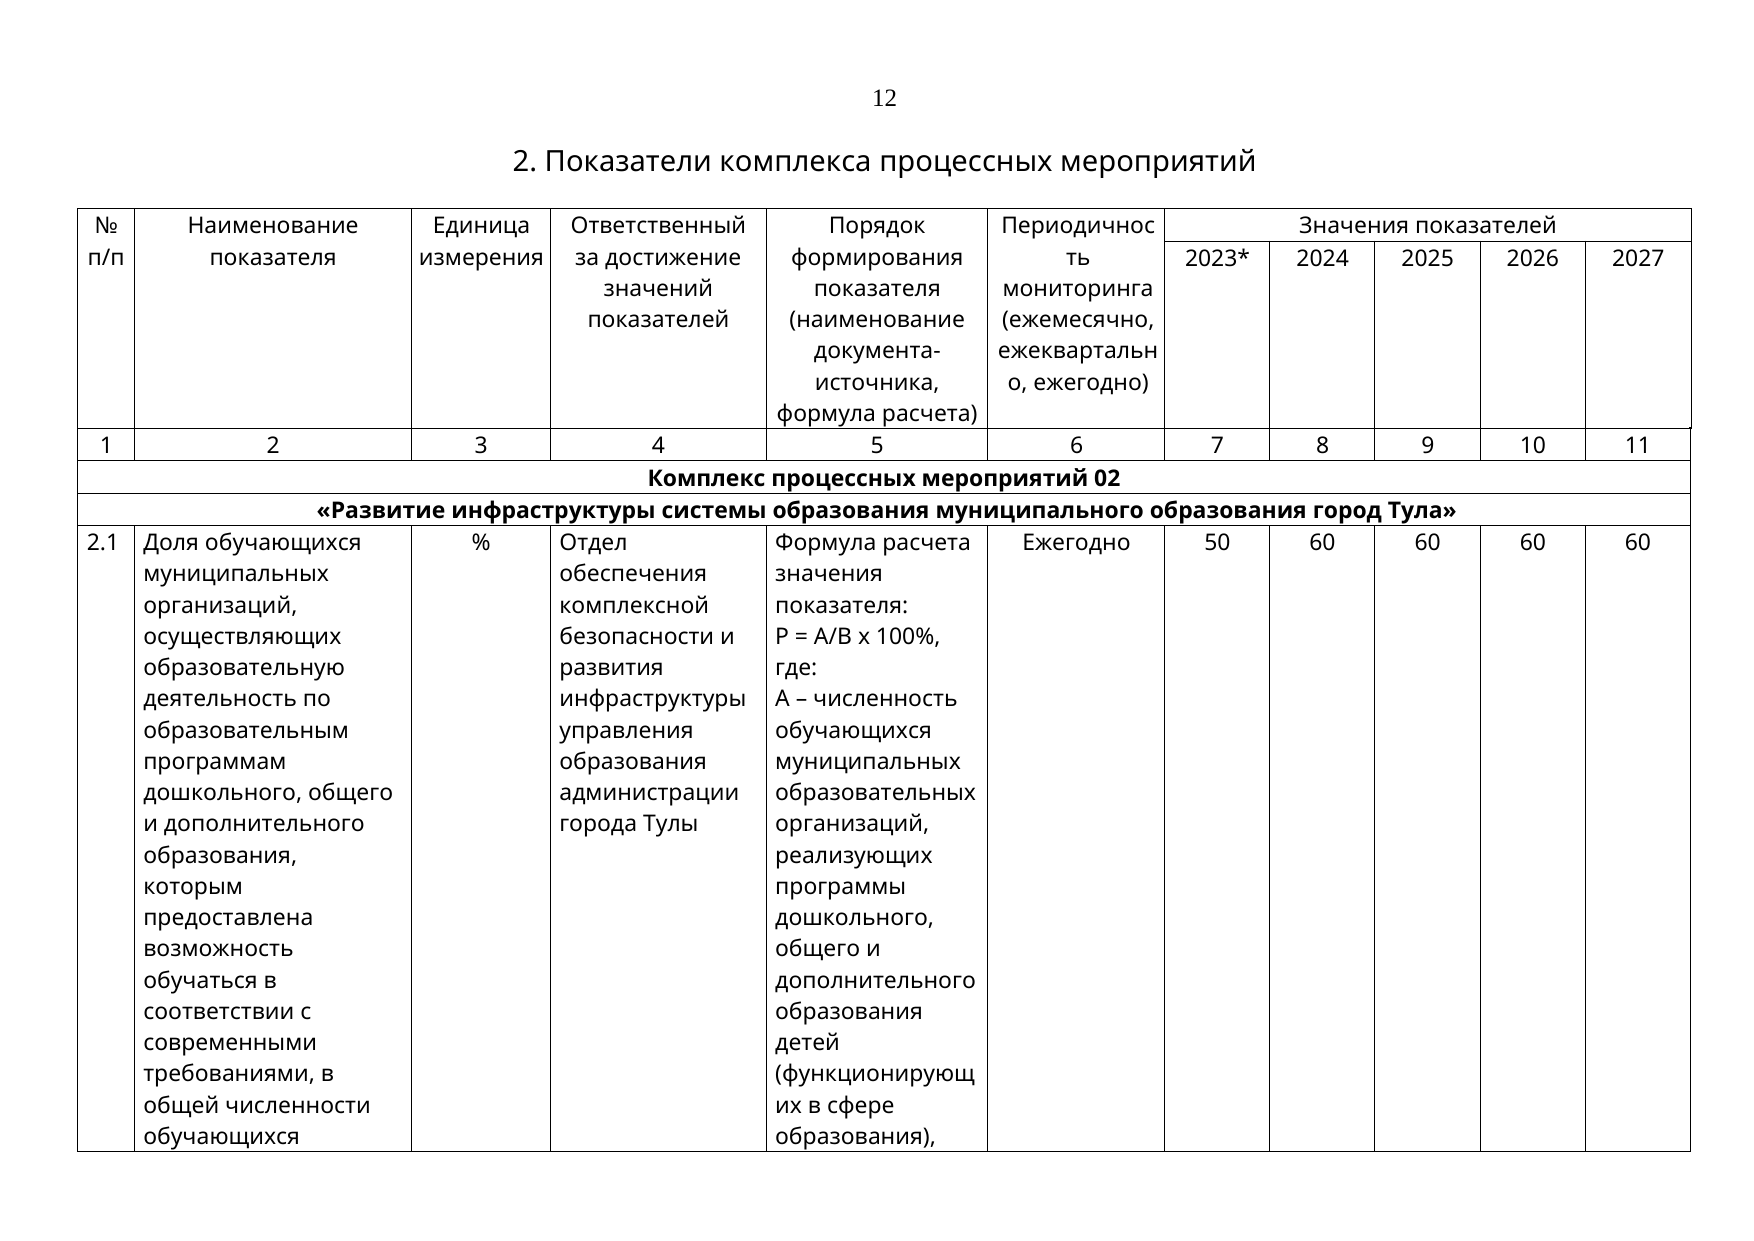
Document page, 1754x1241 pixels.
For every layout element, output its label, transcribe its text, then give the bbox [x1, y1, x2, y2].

table_cell 6 [988, 429, 1164, 460]
table_cell 50 [1165, 526, 1269, 1151]
table_cell 2025 [1375, 242, 1480, 428]
table_cell 11 [1586, 429, 1690, 460]
table_cell % [412, 526, 550, 1151]
table_header Ответственный за достижение значений показателей [551, 209, 766, 428]
table_cell 10 [1481, 429, 1585, 460]
table_cell 2.1 [78, 526, 134, 1151]
table_cell 4 [551, 429, 766, 460]
table_cell Ежегодно [988, 526, 1164, 1151]
table_cell 5 [767, 429, 987, 460]
table_cell 9 [1375, 429, 1480, 460]
table_header Периодичность мониторинга (ежемесячно, ежеквартально, ежегодно) [988, 209, 1164, 428]
table_header № п/п [78, 209, 134, 428]
table_cell Отдел обеспечения комплексной безопасности и развития инфраструктуры управления образования администрации города Тулы [551, 526, 766, 1151]
table_cell 60 [1270, 526, 1374, 1151]
table_header Значения показателей [1165, 209, 1691, 241]
table_header Порядок формирования показателя (наименование документа-источника, формула расчета) [767, 209, 987, 428]
table_header Единица измерения [412, 209, 550, 428]
table_cell «Развитие инфраструктуры системы образования муниципального образования город Тула» [78, 494, 1690, 525]
table_cell 2023* [1165, 242, 1269, 428]
table_cell 2027 [1586, 242, 1691, 428]
table_cell Комплекс процессных мероприятий 02 [78, 461, 1690, 493]
table_cell 2026 [1481, 242, 1585, 428]
table_header Наименование показателя [135, 209, 411, 428]
table_cell 60 [1375, 526, 1480, 1151]
table_cell 8 [1270, 429, 1374, 460]
table_cell 1 [78, 429, 134, 460]
table_cell 2024 [1270, 242, 1374, 428]
table_cell 7 [1165, 429, 1269, 460]
table_cell 3 [412, 429, 550, 460]
title 2. Показатели комплекса процессных мероприятий [118, 140, 1651, 180]
table_cell 60 [1586, 526, 1690, 1151]
table_cell 60 [1481, 526, 1585, 1151]
table_cell 2 [135, 429, 411, 460]
